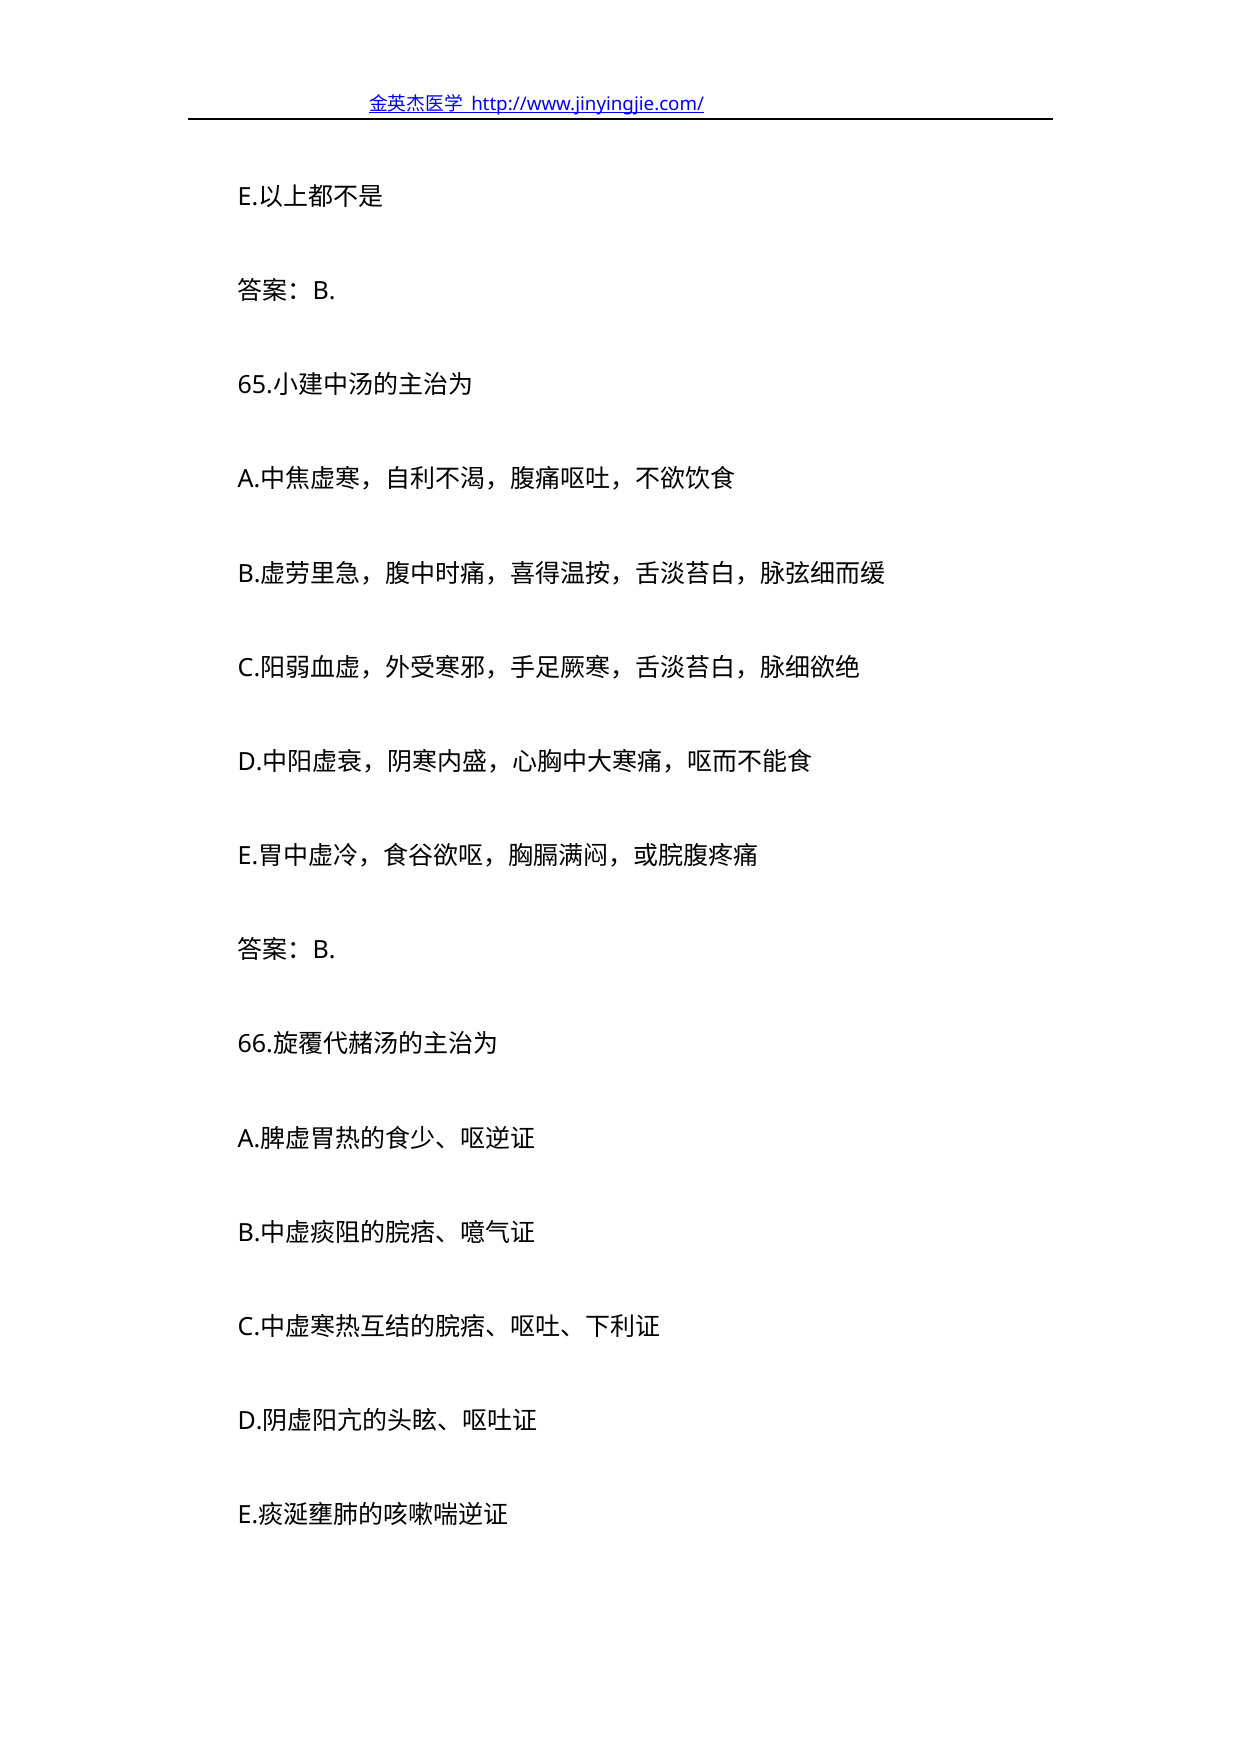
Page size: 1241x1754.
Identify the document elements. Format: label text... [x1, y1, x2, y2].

text 答案：B. [187, 915, 1053, 980]
text E.以上都不是 [187, 162, 1053, 227]
text E.痰涎壅肺的咳嗽喘逆证 [187, 1480, 1053, 1545]
text A.脾虚胃热的食少、呕逆证 [187, 1104, 1053, 1169]
text 65.小建中汤的主治为 [187, 350, 1053, 415]
text D.中阳虚衰，阴寒内盛，心胸中大寒痛，呕而不能食 [187, 727, 1053, 792]
text E.胃中虚冷，食谷欲呕，胸膈满闷，或脘腹疼痛 [187, 821, 1053, 886]
text 66.旋覆代赭汤的主治为 [187, 1009, 1053, 1074]
text C.阳弱血虚，外受寒邪，手足厥寒，舌淡苔白，脉细欲绝 [187, 633, 1053, 698]
text A.中焦虚寒，自利不渴，腹痛呕吐，不欲饮食 [187, 444, 1053, 509]
text 答案：B. [187, 256, 1053, 321]
text D.阴虚阳亢的头眩、呕吐证 [187, 1386, 1053, 1451]
text B.中虚痰阻的脘痞、噫气证 [187, 1198, 1053, 1263]
text C.中虚寒热互结的脘痞、呕吐、下利证 [187, 1292, 1053, 1357]
text B.虚劳里急，腹中时痛，喜得温按，舌淡苔白，脉弦细而缓 [187, 539, 1053, 604]
